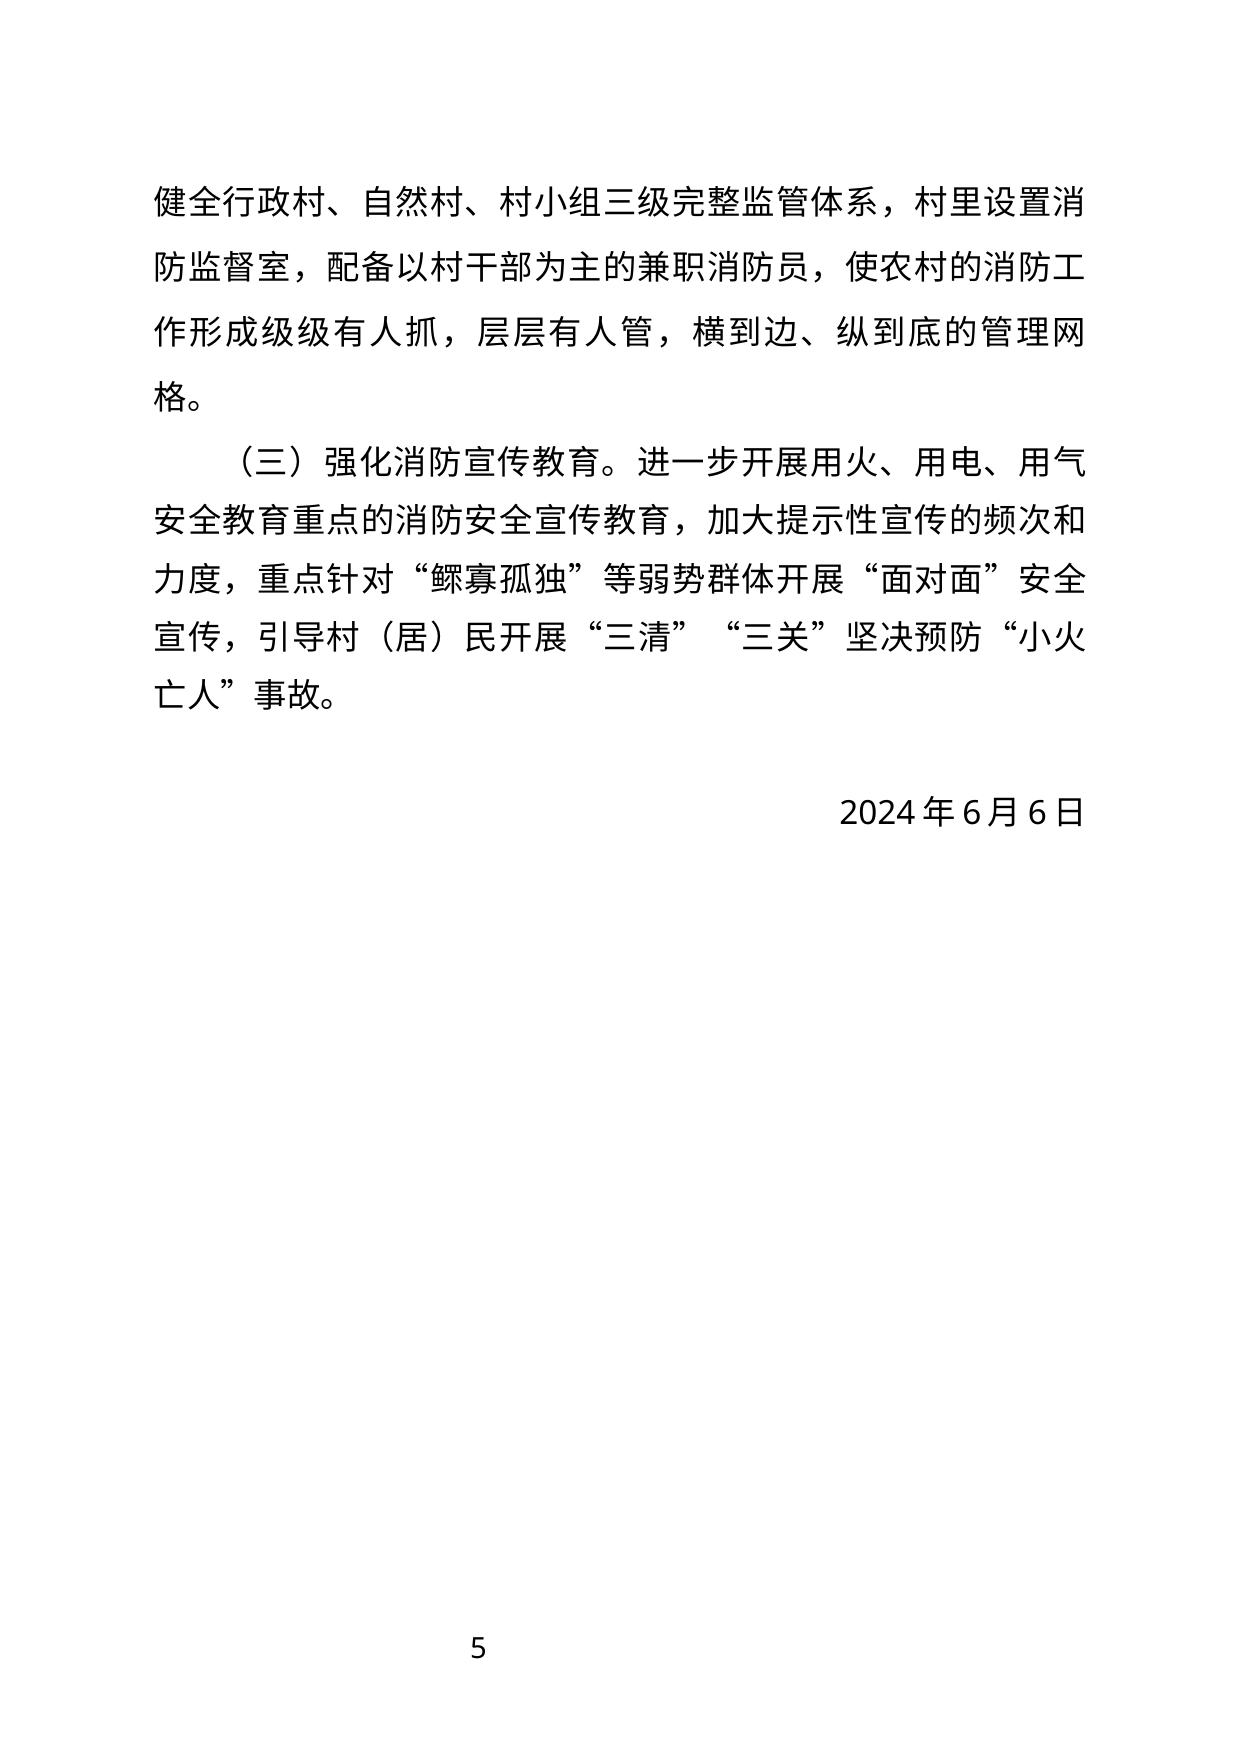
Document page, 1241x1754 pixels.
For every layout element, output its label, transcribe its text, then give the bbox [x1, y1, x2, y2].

list 2024年6月6日 [153, 778, 1087, 836]
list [153, 168, 1087, 428]
list （三）强化消防宣传教育。进一步开展用火、用电、用气安全教育重点的消防安全宣传教育，加大提示性宣传的频次和力度，重点针对“鳏寡孤独”等弱势群体开展“面对面”安全宣传，引导村（居）民开展“三清”“三关”坚决预防“小火亡人”事故。 [153, 428, 1087, 719]
